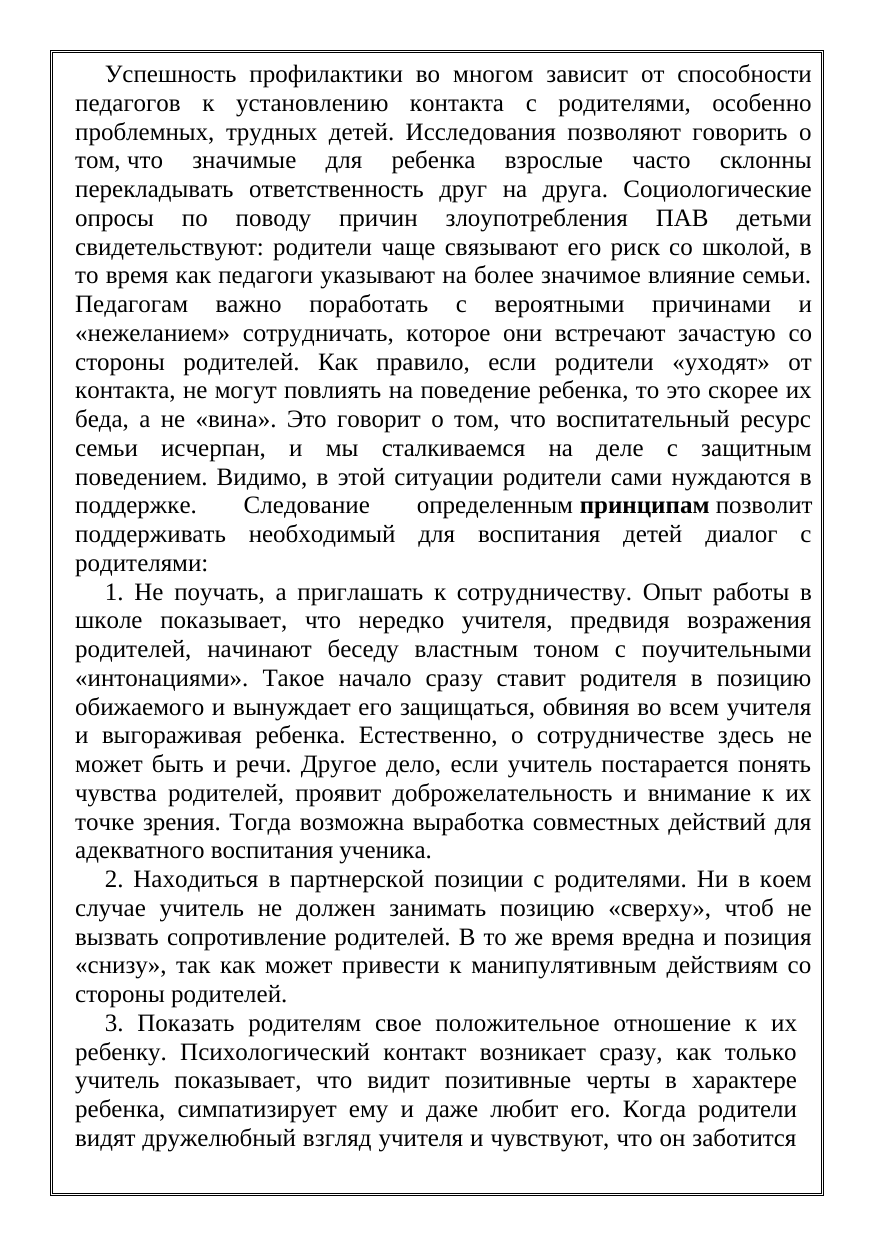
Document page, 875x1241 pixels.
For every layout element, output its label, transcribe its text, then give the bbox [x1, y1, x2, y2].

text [75, 1008, 798, 1152]
text 1. Не поучать, а приглашать к сотрудничеству. Опыт работы в школе показывает, что нередко учителя, предвидя возражения родителей, начинают беседу властным тоном с поучительными «интонациями». Такое начало сразу ставит родителя в позицию обижаемого и вынуждает его защищаться, обвиняя во всем учителя и выгораживая ребенка. Естественно, о сотрудничестве здесь не может быть и речи. Другое дело, если учитель постарается понять чувства родителей, проявит доброжелательность и внимание к их точке зрения. Тогда возможна выработка совместных действий для адекватного воспитания ученика. [75, 577, 812, 864]
text Успешность профилактики во многом зависит от способности педагогов к установлению контакта с родителями, особенно проблемных, трудных детей. Исследования позволяют говорить о том, что значимые для ребенка взрослые часто склонны перекладывать ответственность друг на друга. Социологические опросы по поводу причин злоупотребления ПАВ детьми свидетельствуют: родители чаще связывают его риск со школой, в то время как педагоги указывают на более значимое влияние семьи. Педагогам важно поработать с вероятными причинами и «нежеланием» сотрудничать, которое они встречают зачастую со стороны родителей. Как правило, если родители «уходят» от контакта, не могут повлиять на поведение ребенка, то это скорее их беда, а не «вина». Это говорит о том, что воспитательный ресурс семьи исчерпан, и мы сталкиваемся на деле с защитным поведением. Видимо, в этой ситуации родители сами нуждаются в поддержке. Следование определенным принципам позволит поддерживать необходимый для воспитания детей диалог с родителями: [75, 59, 812, 577]
text 2. Находиться в партнерской позиции с родителями. Ни в коем случае учитель не должен занимать позицию «сверху», чтоб не вызвать сопротивление родителей. В то же время вредна и позиция «снизу», так как может привести к манипулятивным действиям со стороны родителей. [75, 864, 812, 1008]
